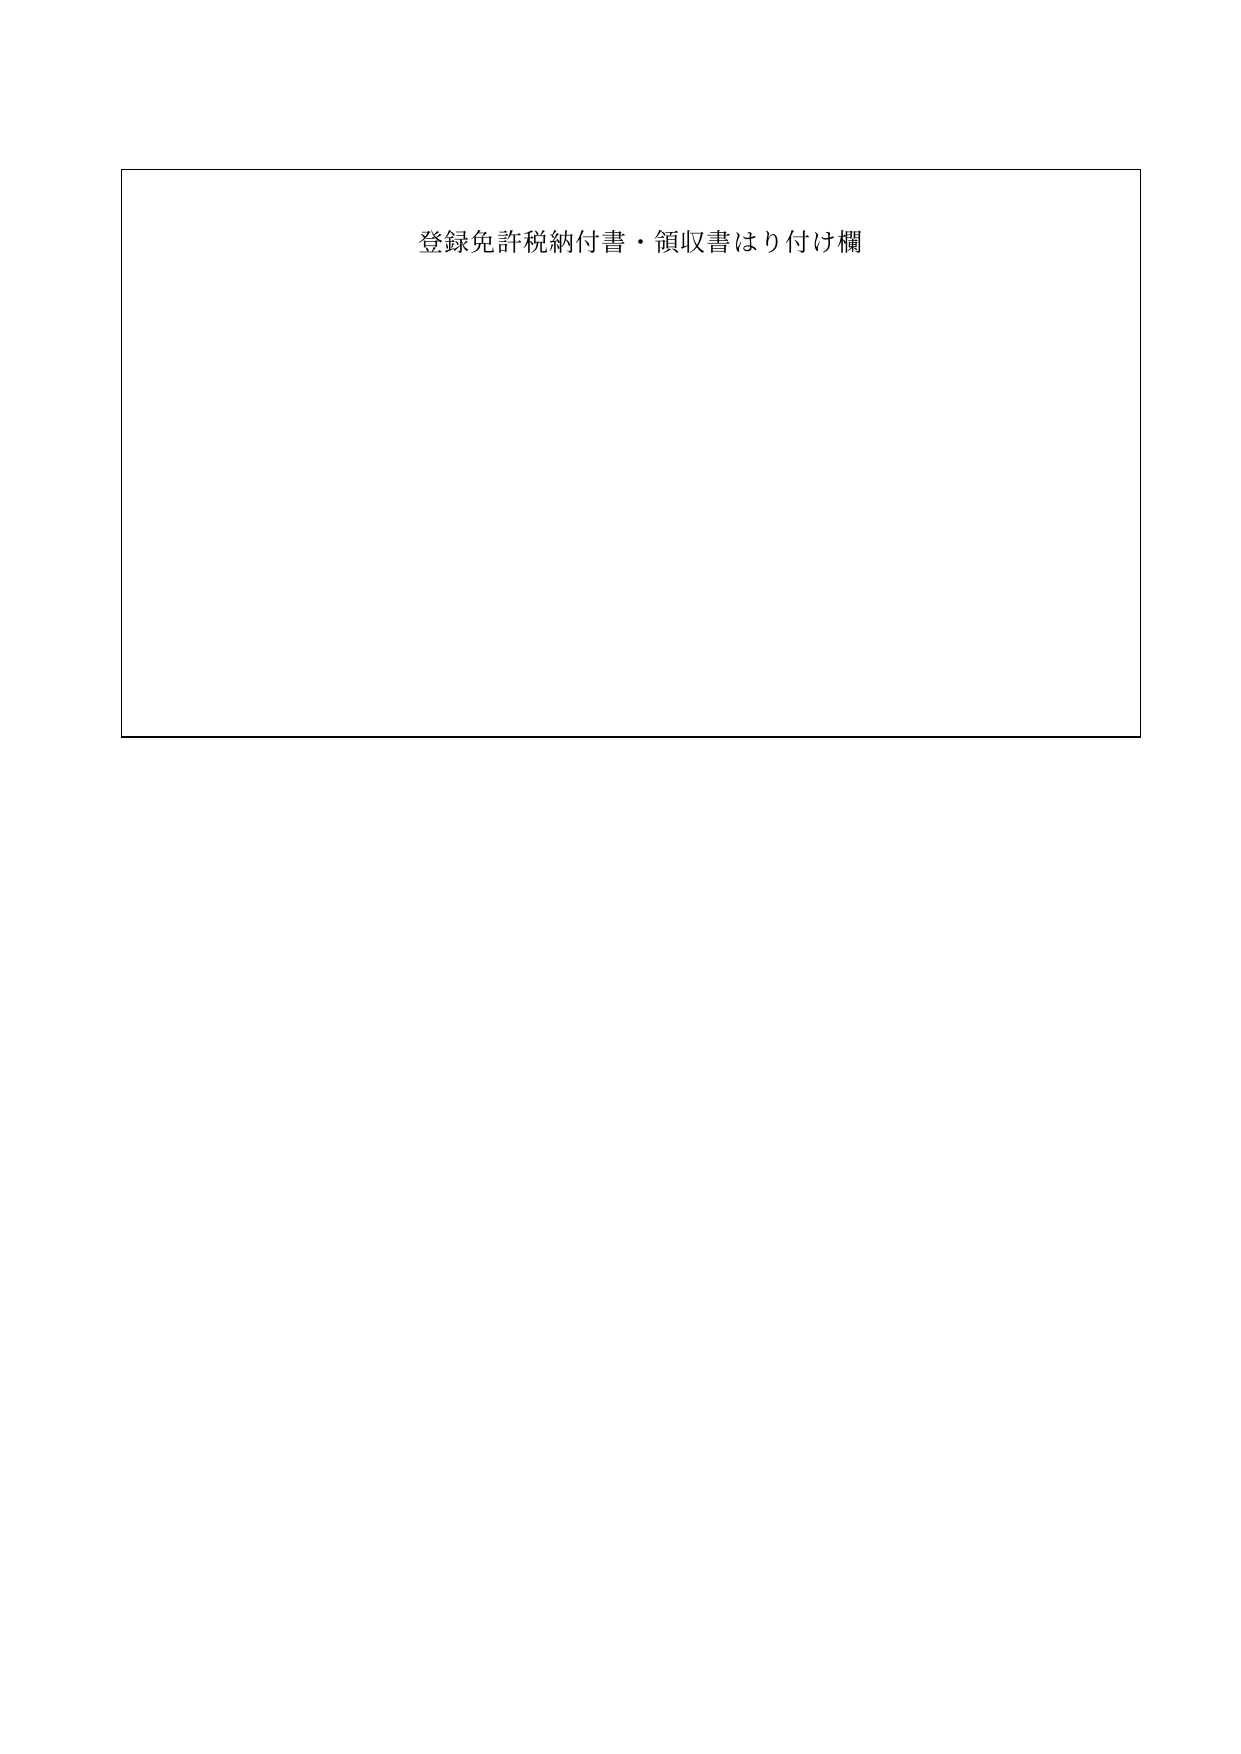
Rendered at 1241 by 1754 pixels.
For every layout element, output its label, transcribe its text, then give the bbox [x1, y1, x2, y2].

table_header 登録免許税納付書・領収書はり付け欄 [122, 170, 1140, 736]
